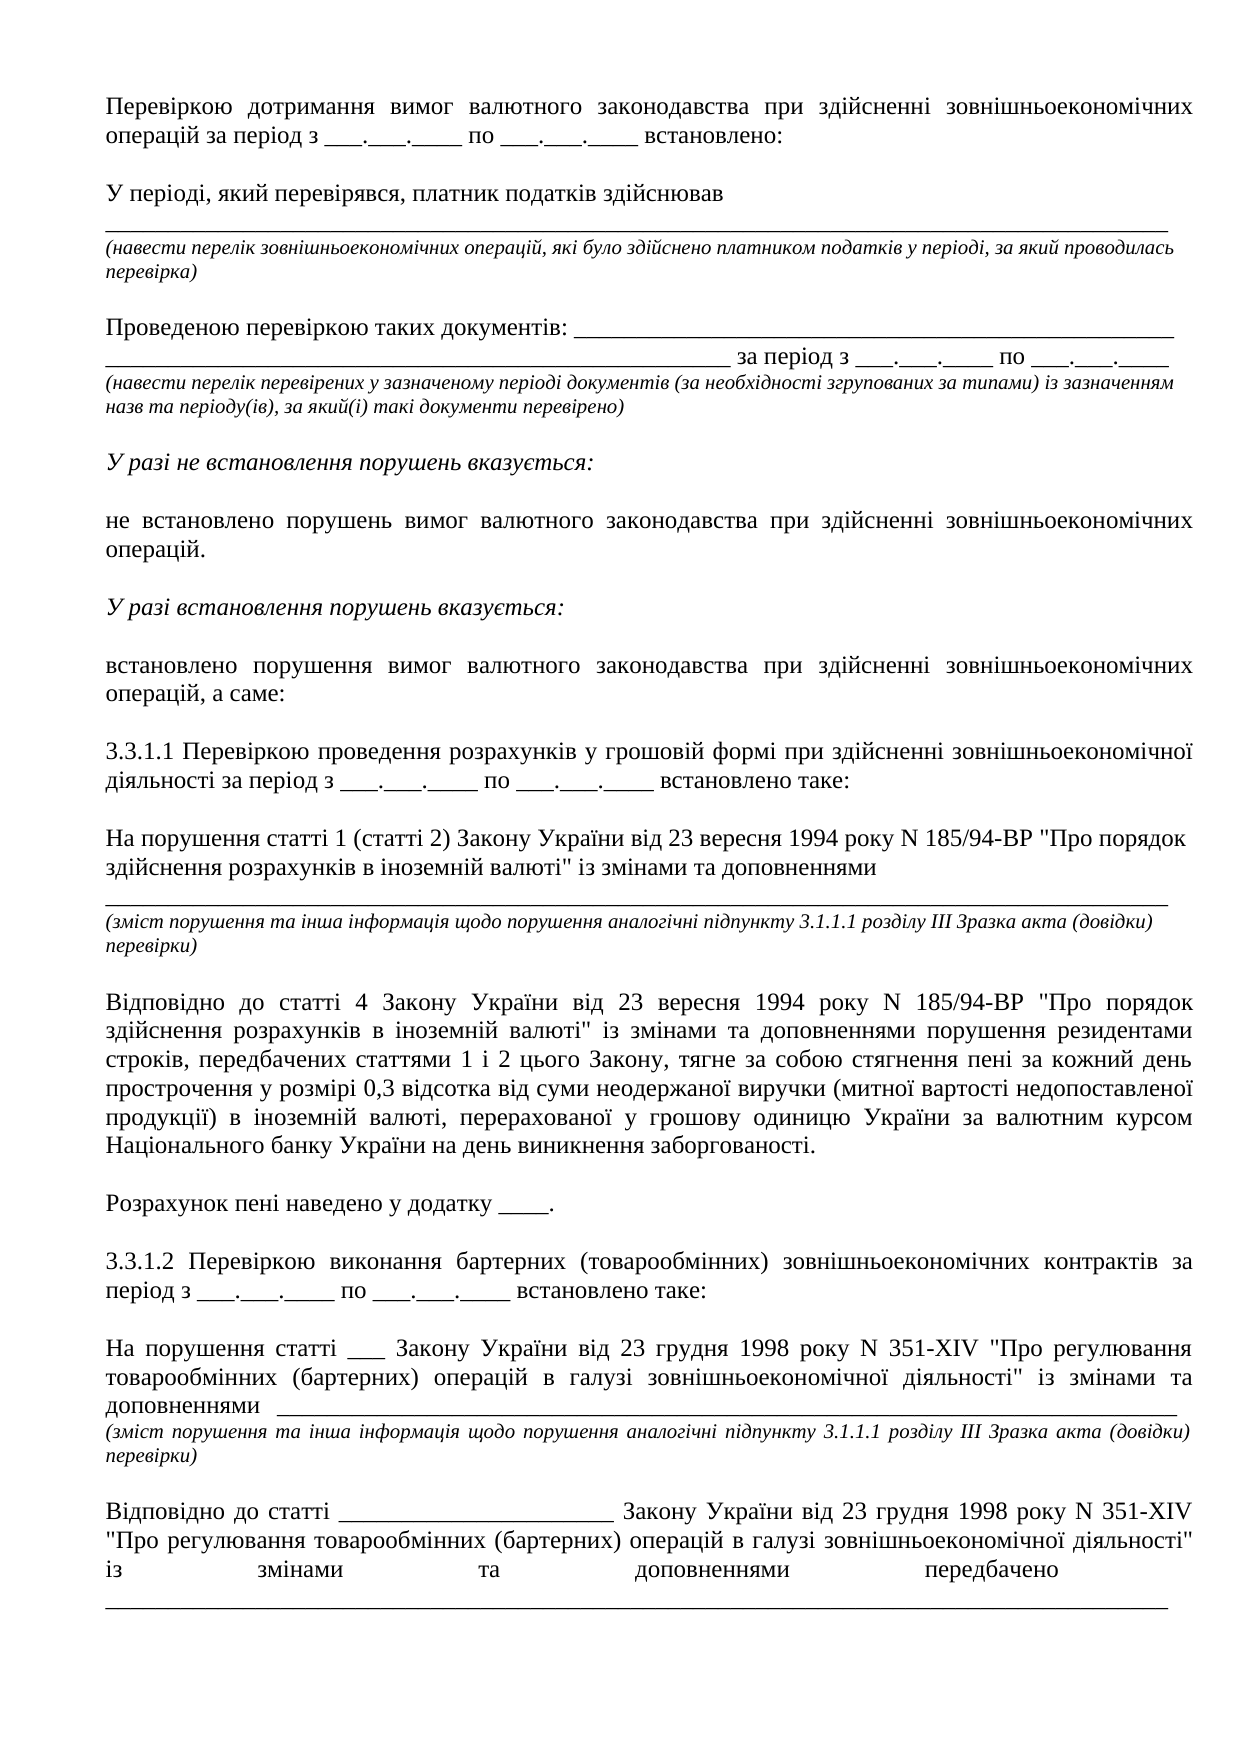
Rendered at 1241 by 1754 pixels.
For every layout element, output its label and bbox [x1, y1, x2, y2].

table_header [103, 89, 1196, 1614]
